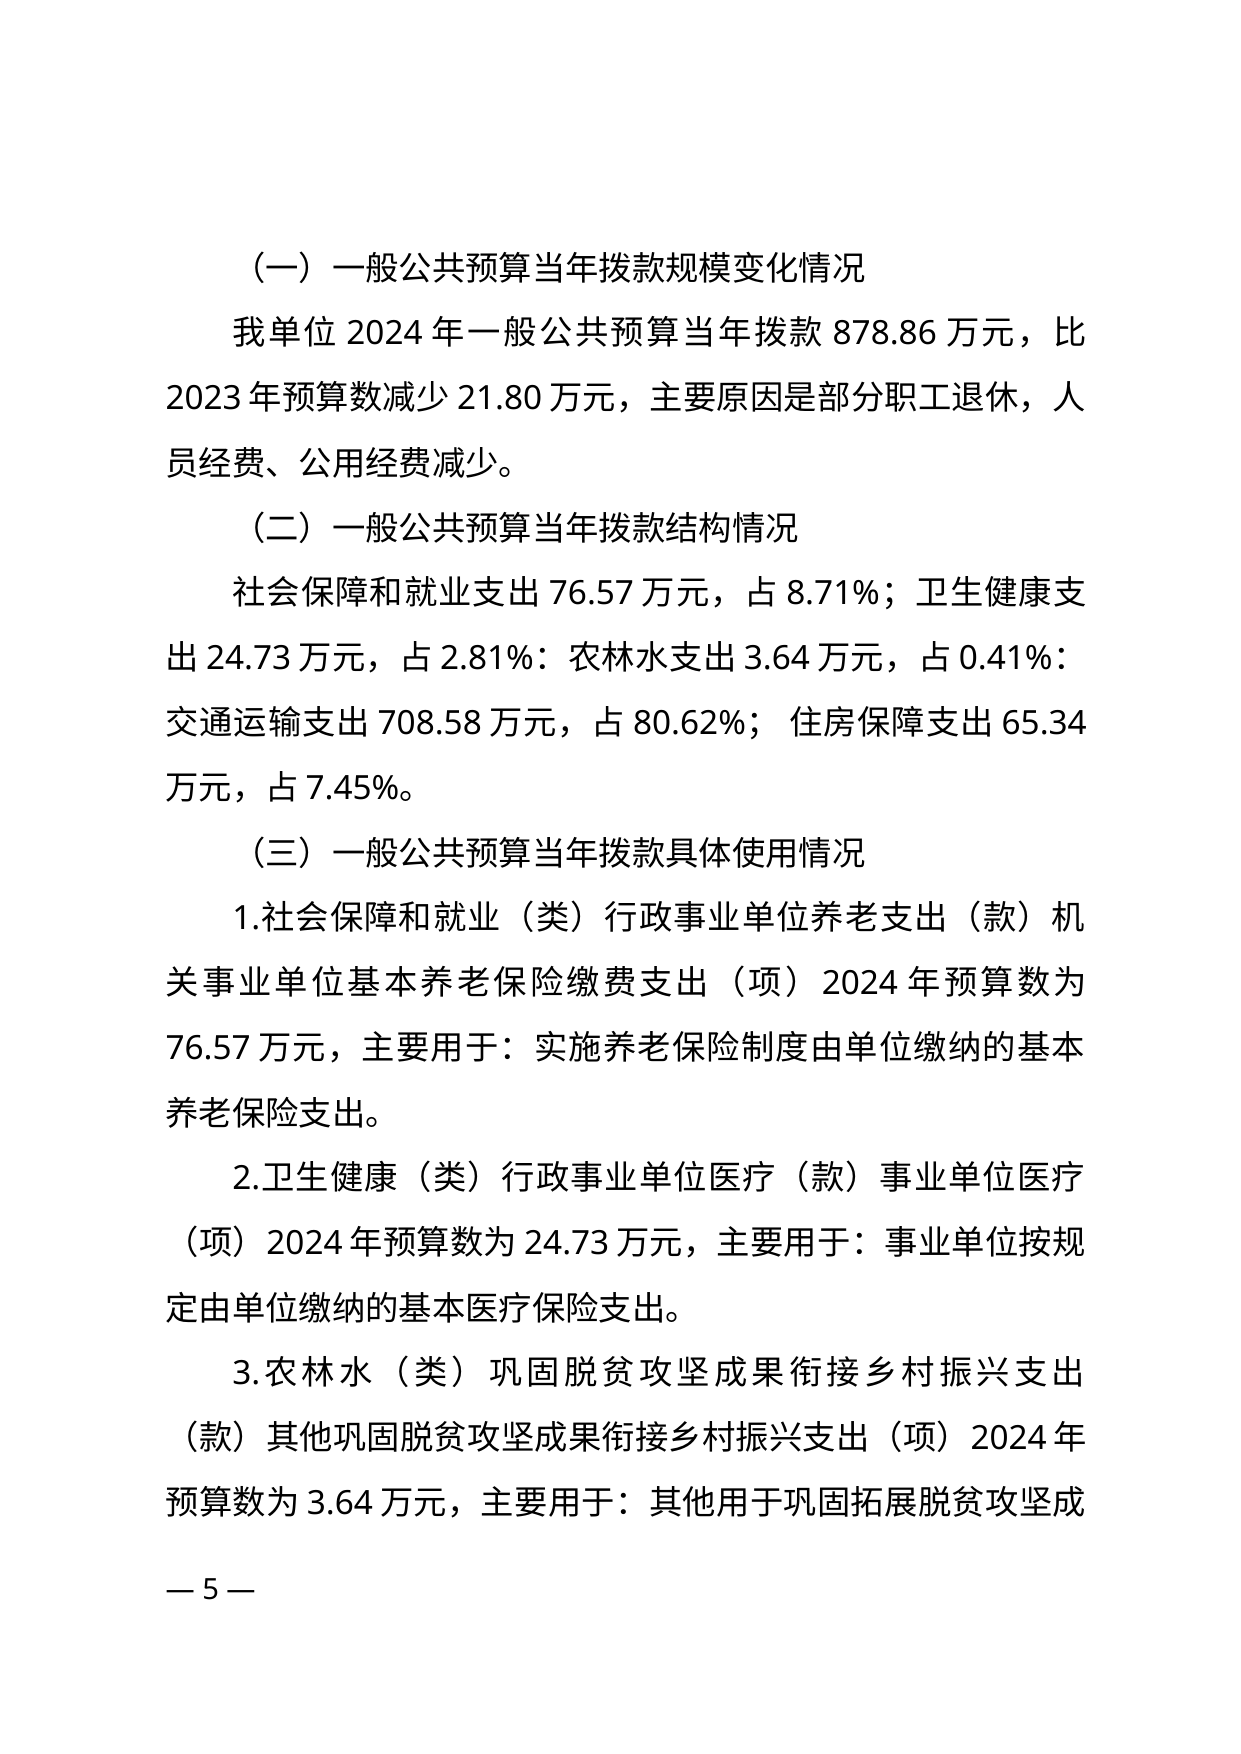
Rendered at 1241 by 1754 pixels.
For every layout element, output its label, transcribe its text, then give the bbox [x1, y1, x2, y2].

text 社会保障和就业支出76.57万元，占8.71%；卫生健康支出24.73万元，占2.81%：农林水支出3.64万元，占0.41%：交通运输支出708.58万元，占80.62%； 住房保障支出65.34万元，占7.45%。 [165, 558, 1087, 818]
text （一）一般公共预算当年拨款规模变化情况 [165, 233, 1087, 298]
text 1.社会保障和就业（类）行政事业单位养老支出（款）机关事业单位基本养老保险缴费支出（项）2024年预算数为76.57万元，主要用于：实施养老保险制度由单位缴纳的基本养老保险支出。 [165, 883, 1087, 1143]
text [165, 1338, 1087, 1533]
text 2.卫生健康（类）行政事业单位医疗（款）事业单位医疗（项）2024年预算数为24.73万元，主要用于：事业单位按规定由单位缴纳的基本医疗保险支出。 [165, 1143, 1087, 1338]
text （三）一般公共预算当年拨款具体使用情况 [165, 818, 1087, 883]
text （二）一般公共预算当年拨款结构情况 [165, 493, 1087, 558]
text 我单位2024年一般公共预算当年拨款878.86万元，比2023年预算数减少21.80万元，主要原因是部分职工退休，人员经费、公用经费减少。 [165, 298, 1087, 493]
